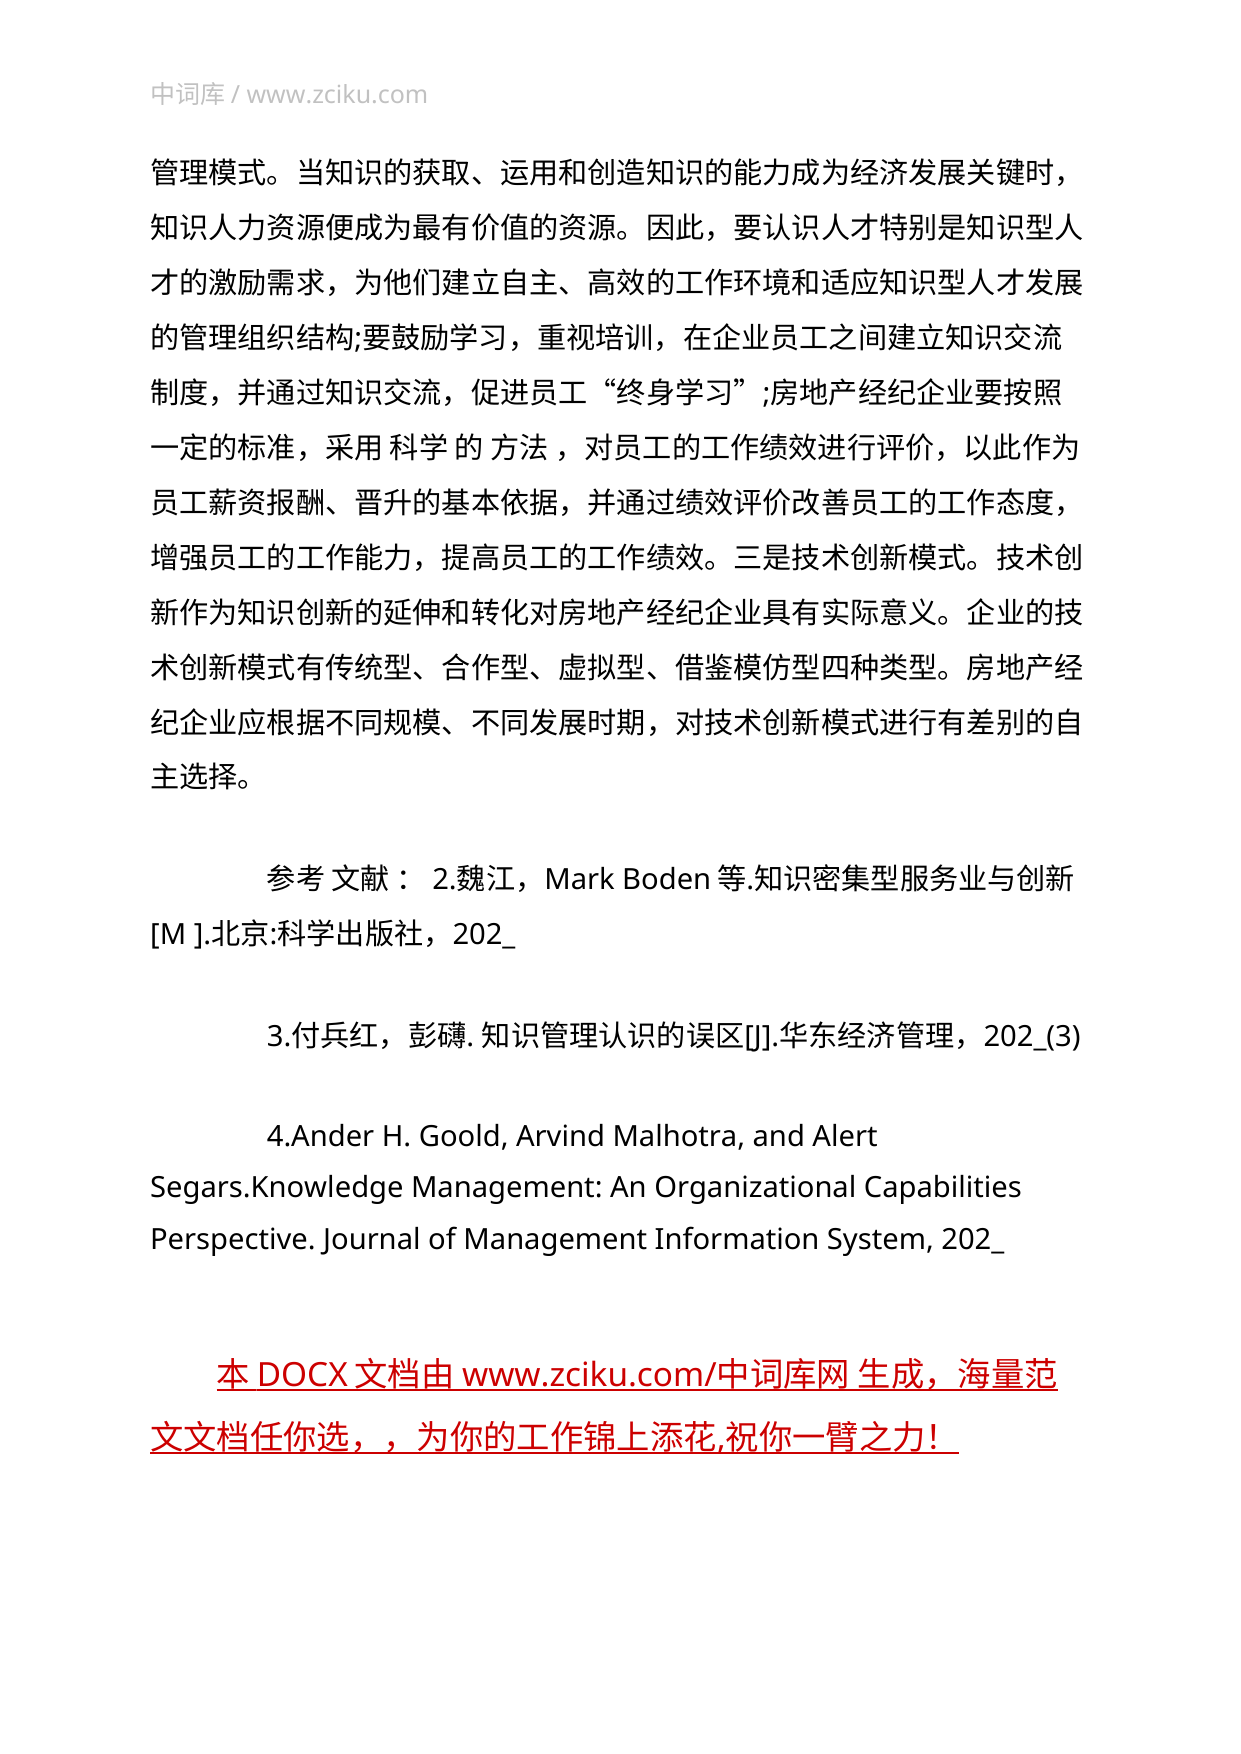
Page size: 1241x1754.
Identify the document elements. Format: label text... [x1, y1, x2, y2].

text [150, 150, 1090, 796]
text 参考 文献 ： 2.魏江，Mark Boden等.知识密集型服务业与创新[M ].北京:科学出版社，202_ [150, 856, 1090, 953]
text 本DOCX文档由 www.zciku.com/中词库网 生成，海量范文文档任你选，，为你的工作锦上添花,祝你一臂之力！ [150, 1348, 1090, 1459]
text 3.付兵红，彭礴. 知识管理认识的误区[J].华东经济管理，202_(3) [150, 1013, 1090, 1055]
text 4.Ander H. Goold, Arvind Malhotra, and Alert Segars.Knowledge Management: An Organizational Capabilities Perspective. Journal of Management Information System, 202_ [150, 1115, 1090, 1258]
